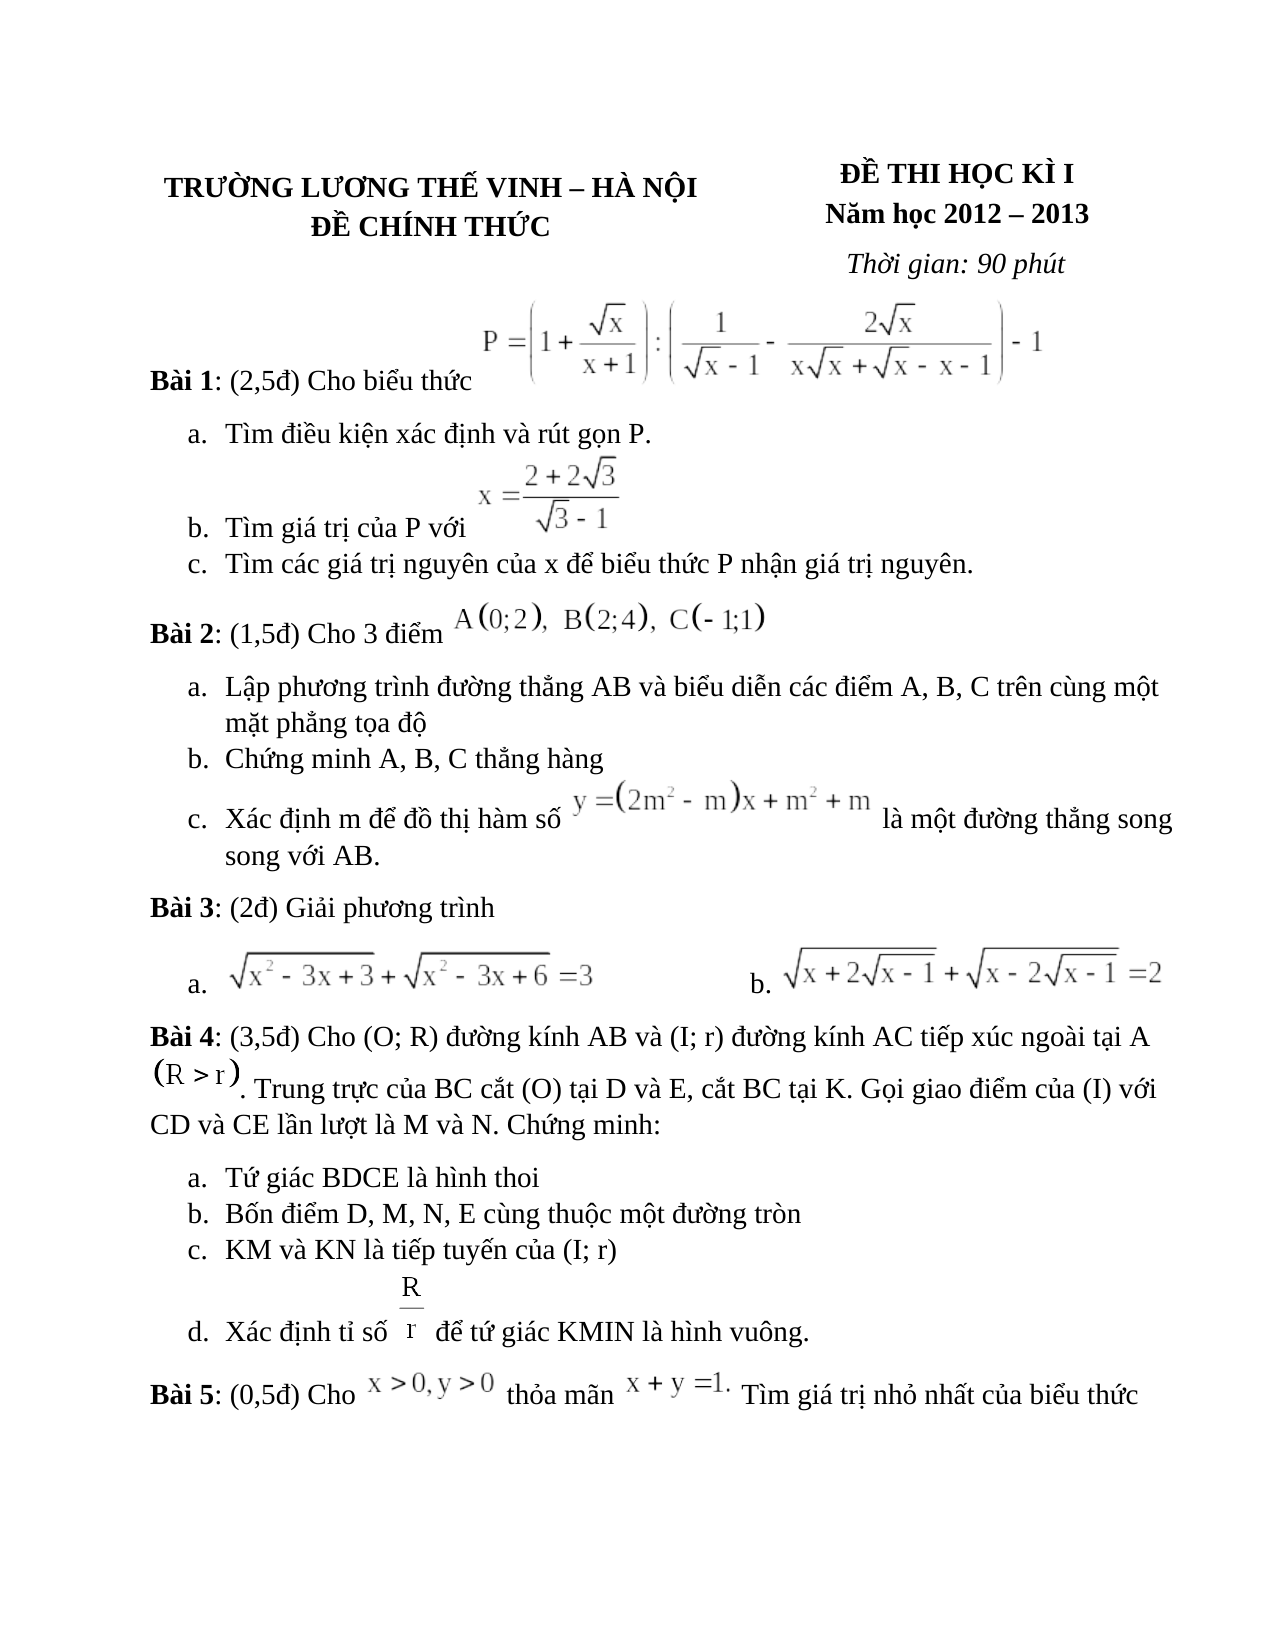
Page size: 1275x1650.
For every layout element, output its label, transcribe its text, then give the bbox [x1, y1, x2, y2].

list b. [187, 943, 1196, 999]
list Chứng minh A, B, C thẳng hàng [187, 741, 1196, 774]
table_header ĐỀ THI HỌC KÌ I Năm học 2012 – 2013 Thời gian: 90 phút [711, 150, 1203, 296]
list Tìm giá trị của P với [187, 452, 1196, 544]
text Bài 1: (2,5đ) Cho biểu thức [150, 296, 1196, 396]
text Bài 5: (0,5đ) Cho thỏa mãn Tìm giá trị nhỏ nhất của biểu thức [150, 1367, 1196, 1411]
list KM và KN là tiếp tuyến của (I; r) [187, 1232, 1196, 1266]
list Xác định m để đồ thị hàm số là một đường thẳng song song với AB. [187, 777, 1196, 871]
text Bài 2: (1,5đ) Cho 3 điểm [150, 599, 1196, 649]
list Bốn điểm D, M, N, E cùng thuộc một đường tròn [187, 1196, 1196, 1229]
list Lập phương trình đường thẳng AB và biểu diễn các điểm A, B, C trên cùng một mặt phẳng tọa độ [187, 669, 1196, 738]
list Tứ giác BDCE là hình thoi [187, 1160, 1196, 1193]
list Tìm điều kiện xác định và rút gọn P. [187, 416, 1196, 449]
list Xác định tỉ số để tứ giác KMIN là hình vuông. [187, 1268, 1196, 1348]
list Tìm các giá trị nguyên của x để biểu thức P nhận giá trị nguyên. [187, 547, 1196, 580]
text Bài 3: (2đ) Giải phương trình [150, 890, 1196, 924]
text Bài 4: (3,5đ) Cho (O; R) đường kính AB và (I; r) đường kính AC tiếp xúc ngoài tại A . Trung trực của BC cắt (O) tại D và E, cắt BC tại K. Gọi giao điểm của (I) với CD và CE lần lượt là M và N. Chứng minh: [150, 1019, 1196, 1141]
table_header TRƯỜNG LƯƠNG THẾ VINH – HÀ NỘI ĐỀ CHÍNH THỨC [150, 150, 711, 296]
